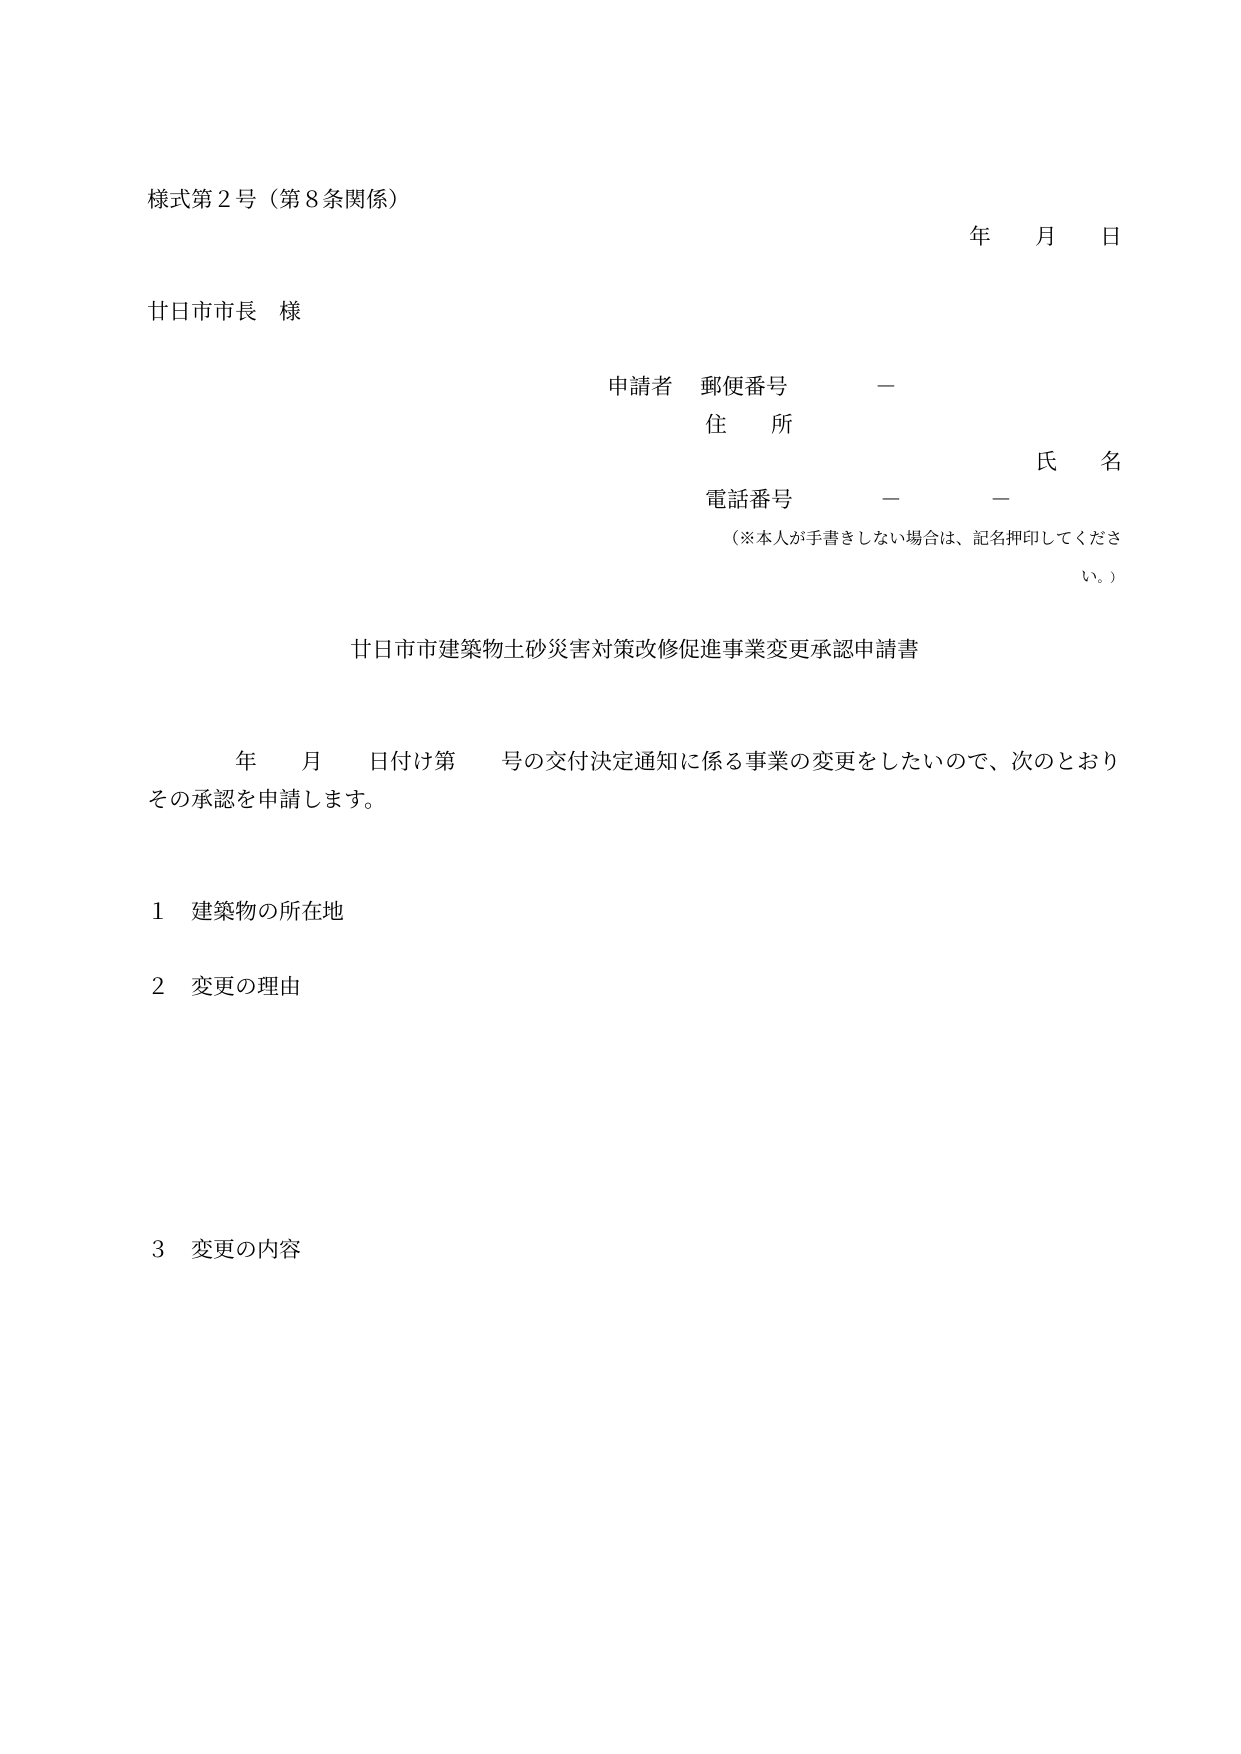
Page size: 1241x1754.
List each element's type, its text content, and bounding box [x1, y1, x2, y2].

text ２ 変更の理由 [148, 965, 1122, 1002]
text ３ 変更の内容 [148, 1227, 1122, 1265]
text 様式第２号（第８条関係） [148, 177, 1122, 215]
text 年 月 日付け第 号の交付決定通知に係る事業の変更をしたいので、次のとおりその承認を申請します。 [148, 740, 1122, 815]
text 廿日市市長 様 [148, 290, 1122, 327]
text 氏 名 [148, 440, 1122, 477]
text （※本人が手書きしない場合は、記名押印してください。） [688, 515, 1122, 590]
text 電話番号 － － [148, 477, 1078, 515]
text １ 建築物の所在地 [148, 890, 1122, 927]
text 住 所 [148, 402, 1034, 440]
text 申請者 郵便番号 － [148, 365, 1122, 402]
text 年 月 日 [148, 215, 1122, 252]
text 廿日市市建築物土砂災害対策改修促進事業変更承認申請書 [148, 627, 1122, 665]
